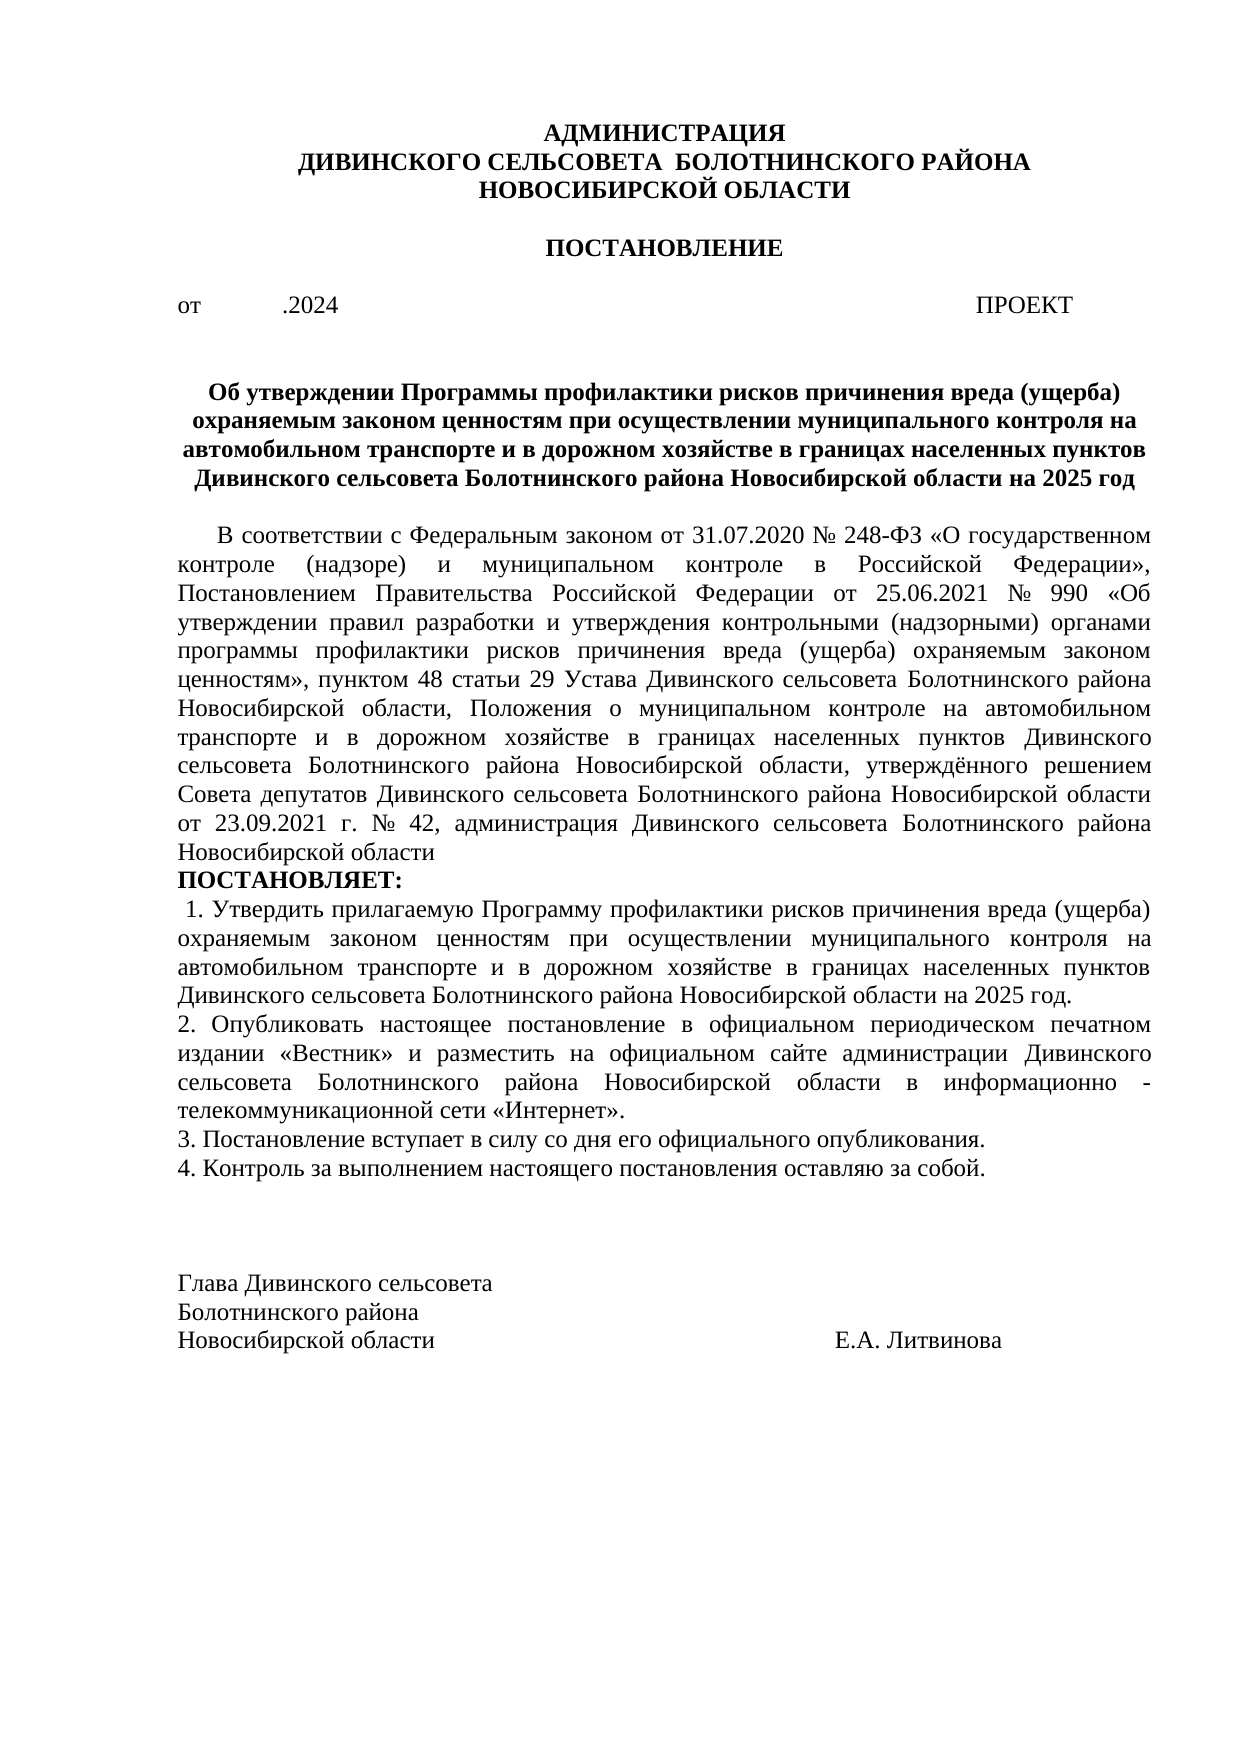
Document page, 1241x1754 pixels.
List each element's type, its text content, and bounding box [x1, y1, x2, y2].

text Об утверждении Программы профилактики рисков причинения вреда (ущерба) охраняемым законом ценностям при осуществлении муниципального контроля на автомобильном транспорте и в дорожном хозяйстве в границах населенных пунктов Дивинского сельсовета Болотнинского района Новосибирской области на 2025 год [177, 377, 1152, 492]
text ПОСТАНОВЛЕНИЕ [177, 233, 1152, 262]
text В соответствии с Федеральным законом от 31.07.2020 № 248-ФЗ «О государственном контроле (надзоре) и муниципальном контроле в Российской Федерации», Постановлением Правительства Российской Федерации от 25.06.2021 № 990 «Об утверждении правил разработки и утверждения контрольными (надзорными) органами программы профилактики рисков причинения вреда (ущерба) охраняемым законом ценностям», пунктом 48 статьи 29 Устава Дивинского сельсовета Болотнинского района Новосибирской области, Положения о муниципальном контроле на автомобильном транспорте и в дорожном хозяйстве в границах населенных пунктов Дивинского сельсовета Болотнинского района Новосибирской области, утверждённого решением Совета депутатов Дивинского сельсовета Болотнинского района Новосибирской области от 23.09.2021 г. № 42, администрация Дивинского сельсовета Болотнинского района Новосибирской области [177, 521, 1152, 866]
text ПОСТАНОВЛЯЕТ: [177, 866, 1152, 894]
text от .2024 ПРОЕКТ [177, 291, 1152, 319]
text Глава Дивинского сельсовета [177, 1268, 1152, 1297]
text 4. Контроль за выполнением настоящего постановления оставляю за собой. [177, 1153, 1152, 1182]
text 1. Утвердить прилагаемую Программу профилактики рисков причинения вреда (ущерба) охраняемым законом ценностям при осуществлении муниципального контроля на автомобильном транспорте и в дорожном хозяйстве в границах населенных пунктов Дивинского сельсовета Болотнинского района Новосибирской области на 2025 год. [177, 894, 1152, 1009]
text Болотнинского района Новосибирской области Е.А. Литвинова [177, 1297, 1152, 1354]
text 2. Опубликовать настоящее постановление в официальном периодическом печатном издании «Вестник» и разместить на официальном сайте администрации Дивинского сельсовета Болотнинского района Новосибирской области в информационно - телекоммуникационной сети «Интернет». [177, 1009, 1152, 1124]
text 3. Постановление вступает в силу со дня его официального опубликования. [177, 1124, 1152, 1153]
text ДИВИНСКОГО СЕЛЬСОВЕТА БОЛОТНИНСКОГО РАЙОНА [177, 147, 1152, 176]
text АДМИНИСТРАЦИЯ [177, 118, 1152, 147]
text НОВОСИБИРСКОЙ ОБЛАСТИ [177, 176, 1152, 204]
